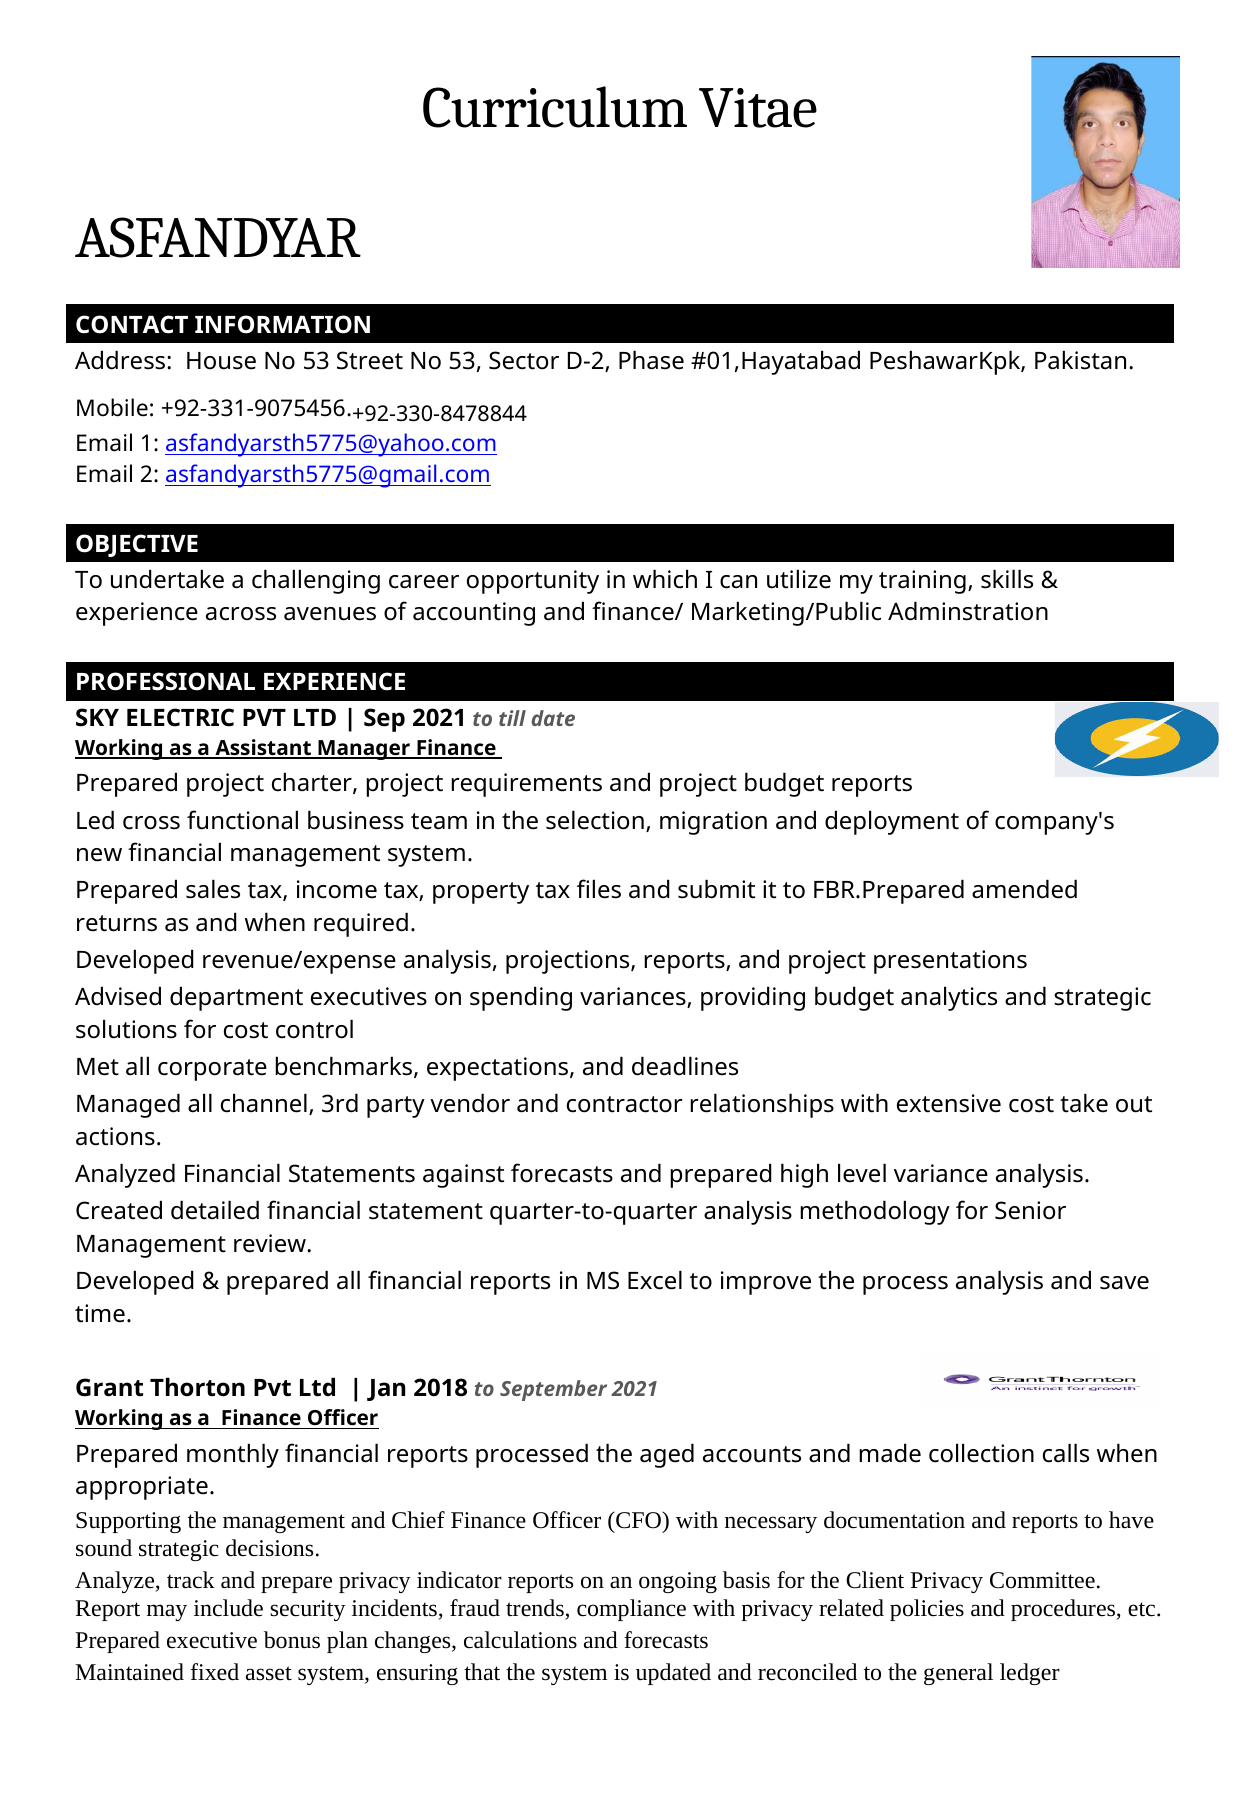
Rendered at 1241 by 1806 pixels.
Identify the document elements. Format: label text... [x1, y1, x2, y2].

text Met all corporate benchmarks, expectations, and deadlines [75, 1050, 1165, 1083]
text SKY ELECTRIC PVT LTD | Sep 2021 to till date [75, 701, 1165, 733]
text Working as a Assistant Manager Finance [75, 733, 1054, 762]
text Grant Thorton Pvt Ltd | Jan 2018 to September 2021 [75, 1371, 917, 1403]
picture [1029, 56, 1180, 266]
text Working as a Finance Officer [75, 1403, 1165, 1432]
text OBJECTIVE [67, 525, 1173, 561]
title ASFANDYAR [75, 205, 1165, 272]
picture [917, 1348, 1164, 1414]
text Prepared project charter, project requirements and project budget reports [75, 766, 1165, 799]
text Address: House No 53 Street No 53, Sector D-2, Phase #01,Hayatabad PeshawarKpk, Pakistan. [75, 343, 1165, 376]
text Managed all channel, 3rd party vendor and contractor relationships with extensive cost take out actions. [75, 1087, 1165, 1152]
text Prepared monthly financial reports processed the aged accounts and made collection calls when appropriate. [75, 1437, 1165, 1502]
text Created detailed financial statement quarter-to-quarter analysis methodology for Senior Management review. [75, 1194, 1165, 1259]
text Developed revenue/expense analysis, projections, reports, and project presentations [75, 943, 1165, 976]
text Led cross functional business team in the selection, migration and deployment of company's new financial management system. [75, 803, 1165, 869]
text Email 2: asfandyarsth5775@gmail.com [75, 458, 1165, 489]
text Advised department executives on spending variances, providing budget analytics and strategic solutions for cost control [75, 980, 1165, 1045]
picture [1054, 702, 1219, 777]
text Supporting the management and Chief Finance Officer (CFO) with necessary documentation and reports to have sound strategic decisions. [75, 1506, 1165, 1562]
text Analyzed Financial Statements against forecasts and prepared high level variance analysis. [75, 1157, 1165, 1189]
text Prepared sales tax, income tax, property tax files and submit it to FBR.Prepared amended returns as and when required. [75, 873, 1165, 938]
text Prepared executive bonus plan changes, calculations and forecasts [75, 1626, 1165, 1653]
text To undertake a challenging career opportunity in which I can utilize my training, skills & experience across avenues of accounting and finance/ Marketing/Public Adminstration [75, 562, 1165, 628]
text Mobile: +92-331-9075456.+92-330-8478844 [75, 376, 1165, 427]
text Developed & prepared all financial reports in MS Excel to improve the process analysis and save time. [75, 1264, 1165, 1329]
text Email 1: asfandyarsth5775@yahoo.com [75, 427, 1165, 458]
text Maintained fixed asset system, ensuring that the system is updated and reconciled to the general ledger [75, 1658, 1165, 1686]
text Analyze, track and prepare privacy indicator reports on an ongoing basis for the Client Privacy Committee. Report may include security incidents, fraud trends, compliance with privacy related policies and procedures, etc. [75, 1566, 1165, 1621]
text PROFESSIONAL EXPERIENCE [67, 663, 1173, 699]
text CONTACT INFORMATION [67, 306, 1173, 342]
